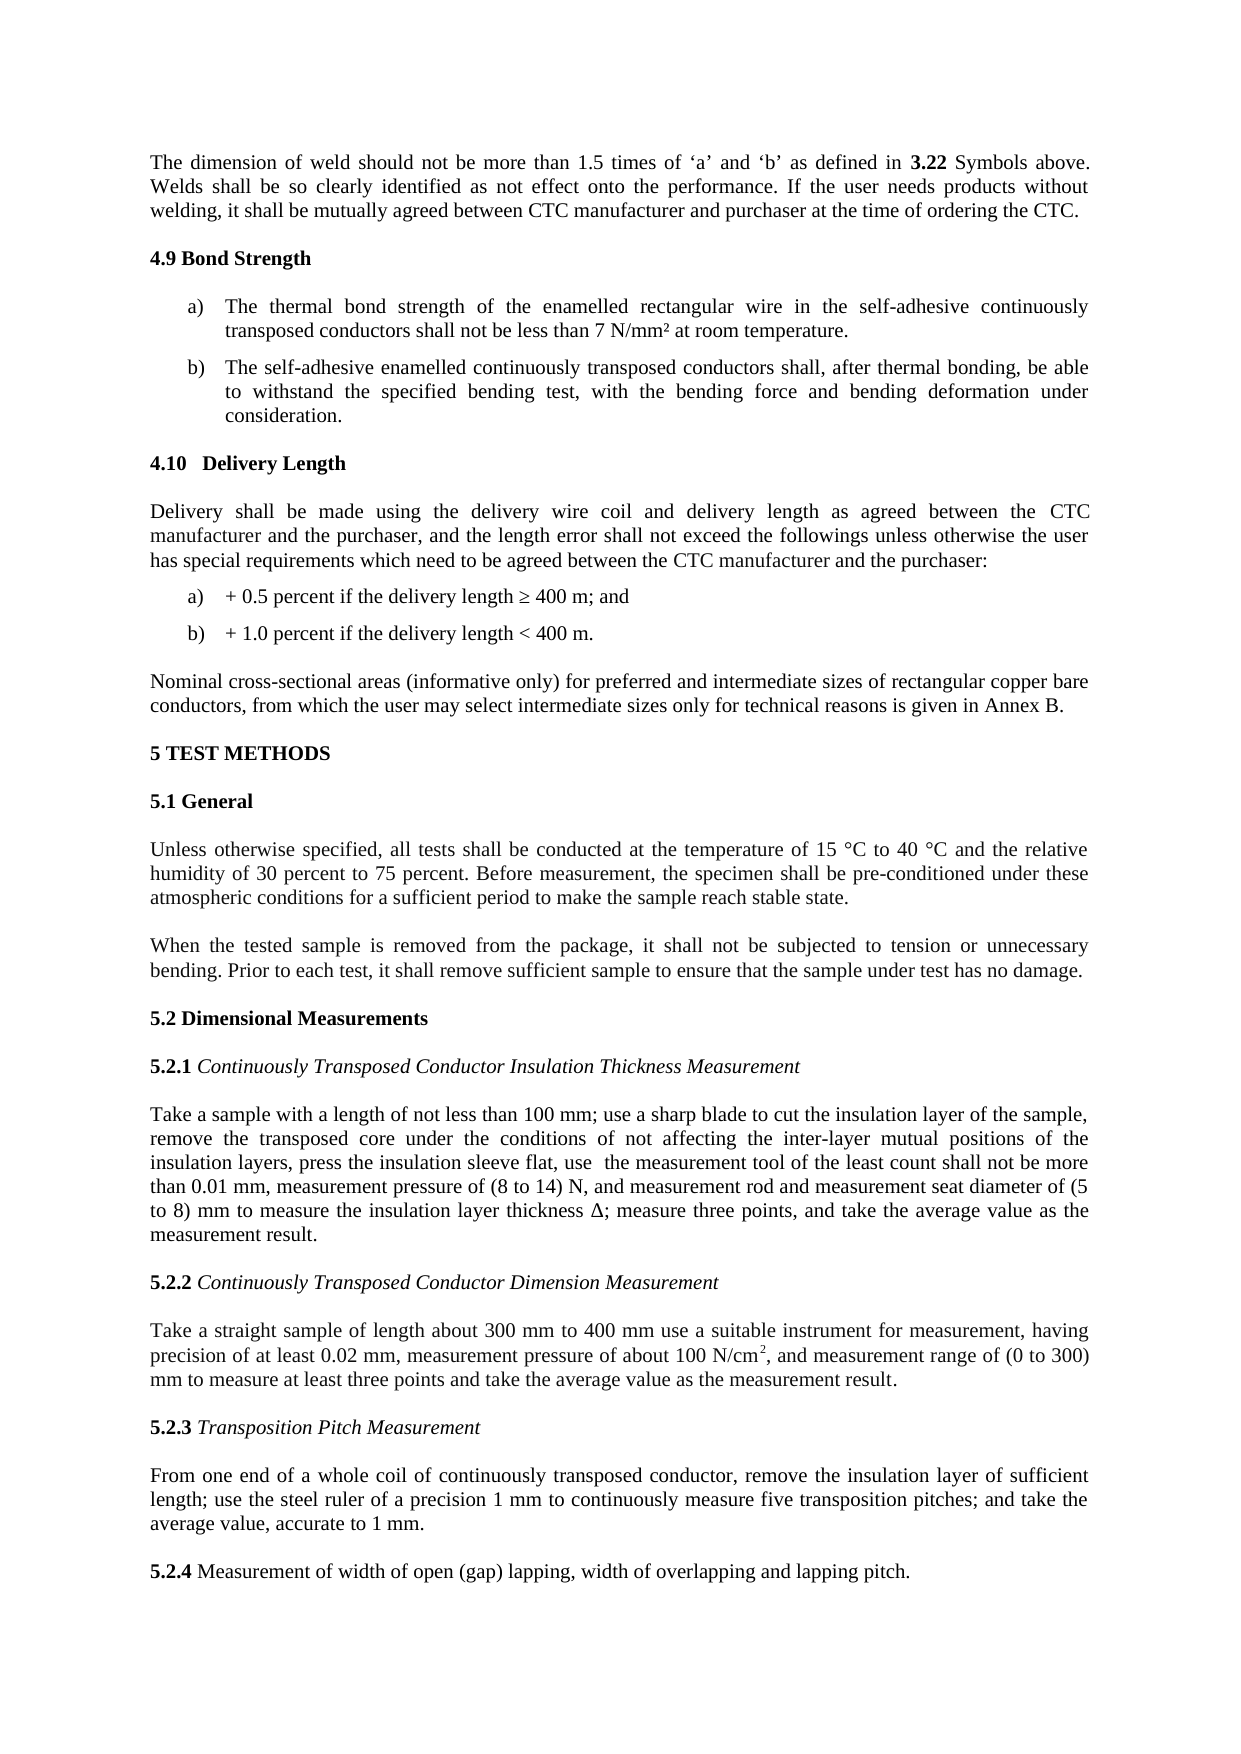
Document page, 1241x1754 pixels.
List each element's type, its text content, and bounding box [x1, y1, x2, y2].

list The self-adhesive enamelled continuously transposed conductors shall, after thermal bonding, be able to withstand the specified bending test, with the bending force and bending deformation under consideration. [187, 355, 1090, 427]
text 5.2.4 Measurement of width of open (gap) lapping, width of overlapping and lapping pitch. [150, 1559, 1090, 1583]
text From one end of a whole coil of continuously transposed conductor, remove the insulation layer of sufficient length; use the steel ruler of a precision 1 mm to continuously measure five transposition pitches; and take the average value, accurate to 1 mm. [150, 1463, 1090, 1535]
text 4.9 Bond Strength [150, 246, 1090, 270]
text 5.1 General [150, 789, 1090, 813]
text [150, 150, 1090, 222]
text Delivery shall be made using the delivery wire coil and delivery length as agreed between the CTC manufacturer and the purchaser, and the length error shall not exceed the followings unless otherwise the user has special requirements which need to be agreed between the CTC manufacturer and the purchaser: [150, 499, 1090, 572]
text Unless otherwise specified, all tests shall be conducted at the temperature of 15 °C to 40 °C and the relative humidity of 30 percent to 75 percent. Before measurement, the specimen shall be pre-conditioned under these atmospheric conditions for a sufficient period to make the sample reach stable state. [150, 837, 1090, 909]
text Take a sample with a length of not less than 100 mm; use a sharp blade to cut the insulation layer of the sample, remove the transposed core under the conditions of not affecting the inter-layer mutual positions of the insulation layers, press the insulation sleeve flat, use the measurement tool of the least count shall not be more than 0.01 mm, measurement pressure of (8 to 14) N, and measurement rod and measurement seat diameter of (5 to 8) mm to measure the insulation layer thickness Δ; measure three points, and take the average value as the measurement result. [150, 1102, 1090, 1246]
list The thermal bond strength of the enamelled rectangular wire in the self-adhesive continuously transposed conductors shall not be less than 7 N/mm² at room temperature. [187, 294, 1090, 342]
text 5.2.2 Continuously Transposed Conductor Dimension Measurement [150, 1270, 1090, 1294]
text 5 TEST METHODS [150, 741, 1090, 765]
text When the tested sample is removed from the package, it shall not be subjected to tension or unnecessary bending. Prior to each test, it shall remove sufficient sample to ensure that the sample under test has no damage. [150, 933, 1090, 982]
list + 1.0 percent if the delivery length < 400 m. [187, 621, 1090, 645]
text 4.10 Delivery Length [150, 451, 1090, 475]
list + 0.5 percent if the delivery length ≥ 400 m; and [187, 584, 1090, 608]
text 5.2.1 Continuously Transposed Conductor Insulation Thickness Measurement [150, 1054, 1090, 1078]
text Nominal cross-sectional areas (informative only) for preferred and intermediate sizes of rectangular copper bare conductors, from which the user may select intermediate sizes only for technical reasons is given in Annex B. [150, 669, 1090, 717]
text 5.2.3 Transposition Pitch Measurement [150, 1415, 1090, 1439]
text Take a straight sample of length about 300 mm to 400 mm use a suitable instrument for measurement, having precision of at least 0.02 mm, measurement pressure of about 100 N/cm2, and measurement range of (0 to 300) mm to measure at least three points and take the average value as the measurement result. [150, 1318, 1090, 1391]
text 5.2 Dimensional Measurements [150, 1006, 1090, 1030]
